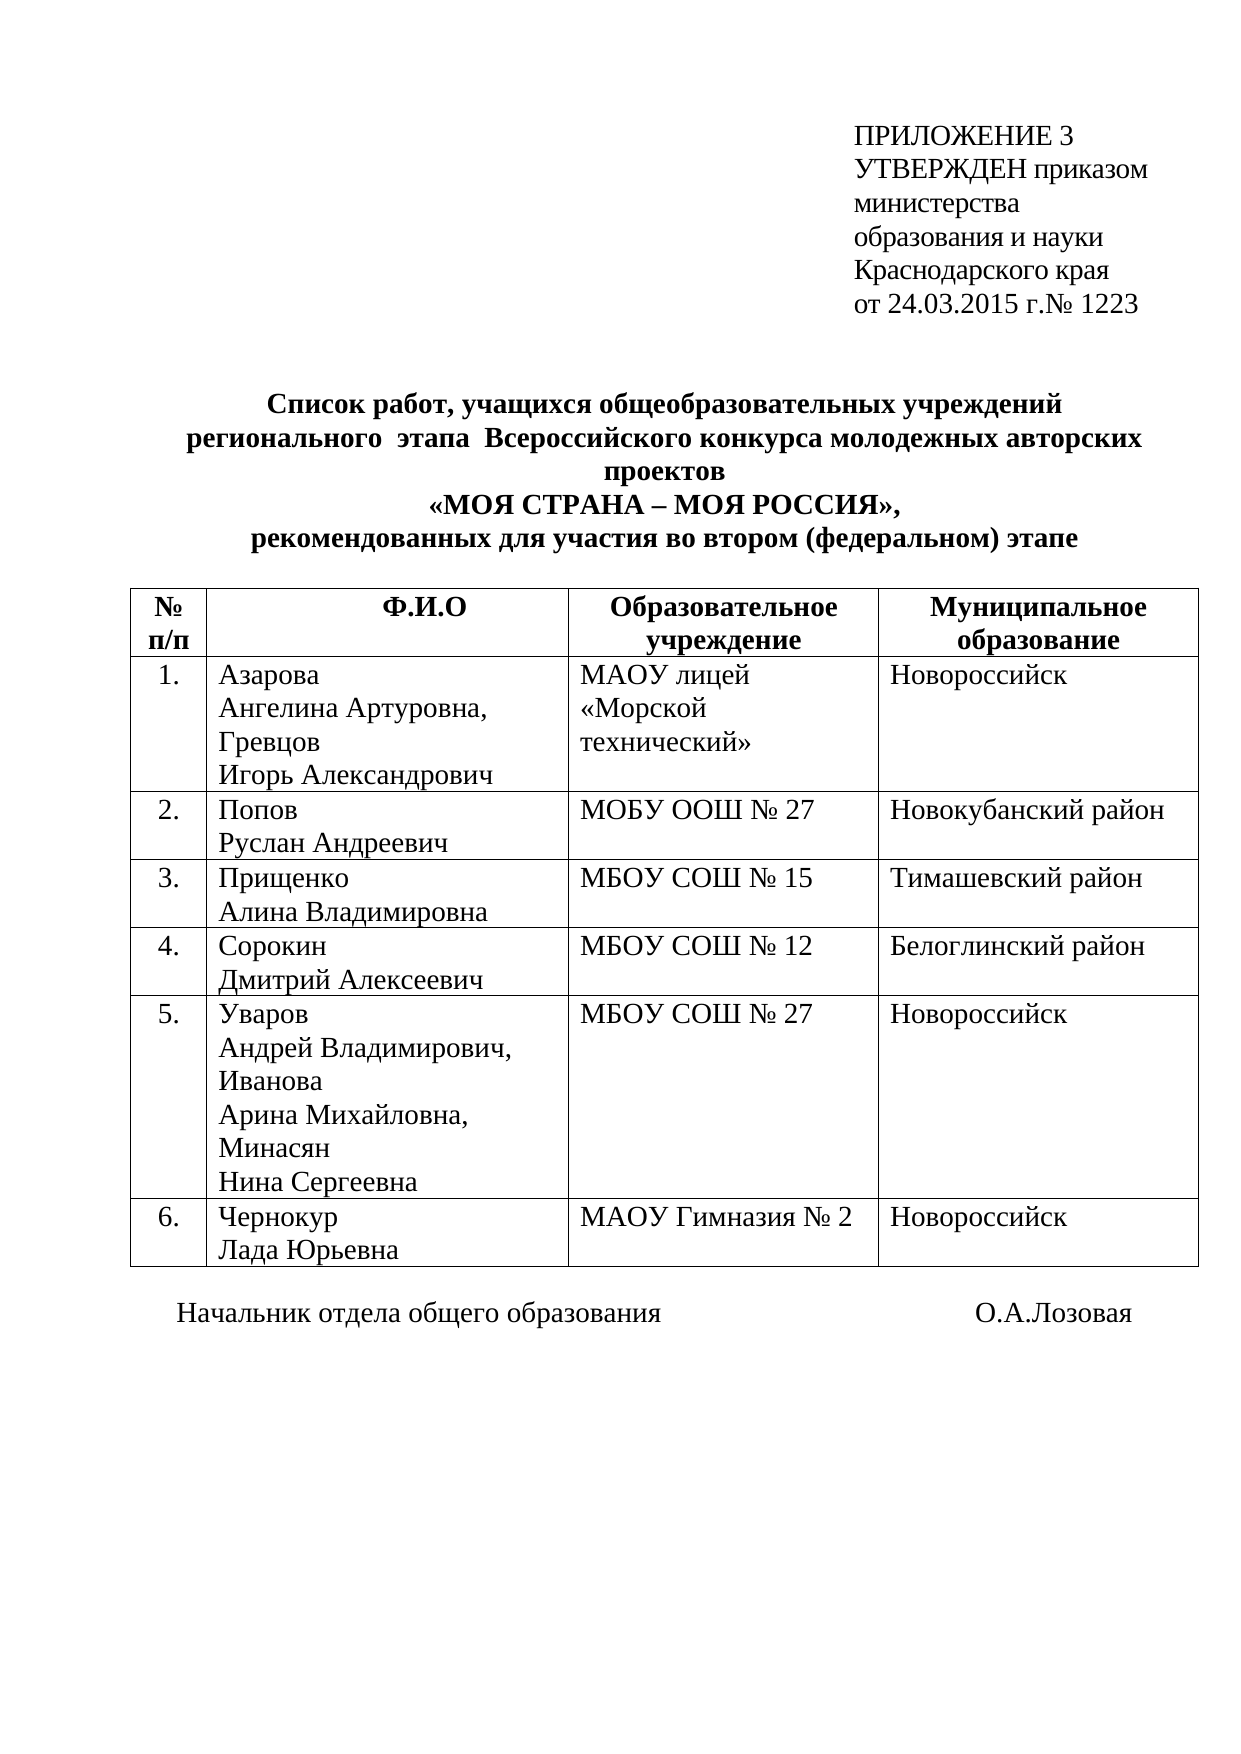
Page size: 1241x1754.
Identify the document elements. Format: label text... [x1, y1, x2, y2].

table_cell Прищенко Алина Владимировна [207, 860, 568, 927]
table_cell Азарова Ангелина Артуровна, Гревцов Игорь Александрович [207, 657, 568, 791]
text Список работ, учащихся общеобразовательных учреждений регионального этапа Всероссийского конкурса молодежных авторских проектов [177, 386, 1152, 487]
table_cell Сорокин Дмитрий Алексеевич [207, 928, 568, 995]
table_cell Чернокур Лада Юрьевна [207, 1199, 568, 1266]
table_cell [131, 792, 206, 859]
table_cell Уваров Андрей Владимирович, Иванова Арина Михайловна, Минасян Нина Сергеевна [207, 996, 568, 1198]
table_cell МАОУ Гимназия № 2 [569, 1199, 878, 1266]
table_header № п/п [131, 589, 206, 656]
table_cell Тимашевский район [879, 860, 1198, 927]
text рекомендованных для участия во втором (федеральном) этапе [177, 521, 1152, 554]
table_cell Новороссийск [879, 996, 1198, 1198]
table_cell МОБУ ООШ № 27 [569, 792, 878, 859]
table_cell Новороссийск [879, 657, 1198, 791]
text «МОЯ СТРАНА – МОЯ РОССИЯ», [177, 487, 1152, 521]
table_cell Белоглинский район [879, 928, 1198, 995]
table_cell МБОУ СОШ № 27 [569, 996, 878, 1198]
table_cell МБОУ СОШ № 15 [569, 860, 878, 927]
table_header Муниципальное образование [879, 589, 1198, 656]
table_header ПРИЛОЖЕНИЕ 3 УТВЕРЖДЕН приказом министерства образования и науки Краснодарского края от 24.03.2015 г.№ 1223 [842, 118, 1163, 319]
table_cell [131, 657, 206, 791]
table_cell Попов Руслан Андреевич [207, 792, 568, 859]
table_cell МБОУ СОШ № 12 [569, 928, 878, 995]
table_header Образовательное учреждение [569, 589, 878, 656]
table_cell [131, 996, 206, 1198]
table_cell МАОУ лицей «Морской технический» [569, 657, 878, 791]
table_cell [131, 1199, 206, 1266]
table_cell Новороссийск [879, 1199, 1198, 1266]
table_header Ф.И.О [207, 589, 568, 656]
table_cell [131, 860, 206, 927]
table_cell [131, 928, 206, 995]
table_cell Новокубанский район [879, 792, 1198, 859]
text Начальник отдела общего образования О.А.Лозовая [103, 1295, 1213, 1328]
